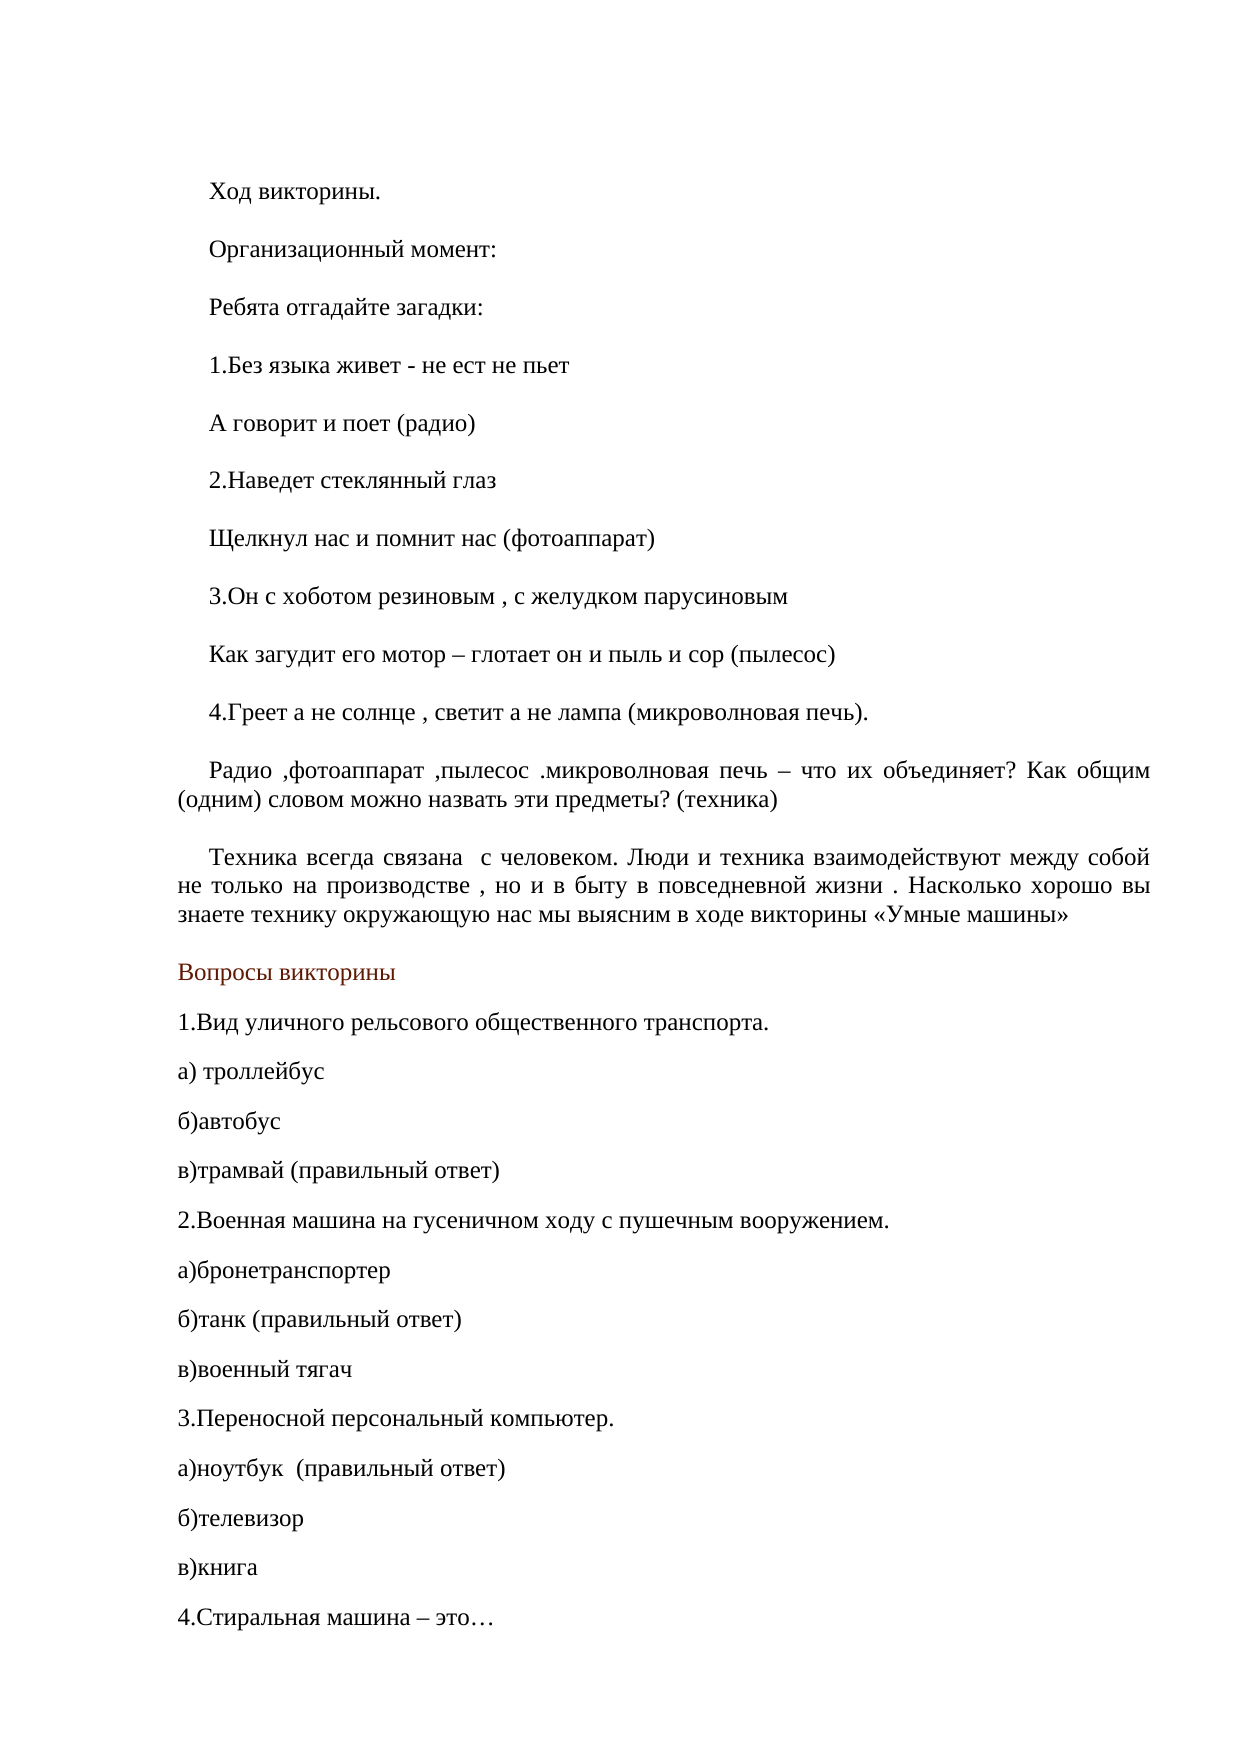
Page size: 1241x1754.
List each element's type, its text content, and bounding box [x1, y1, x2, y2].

text б)танк (правильный ответ) [177, 1304, 1152, 1333]
text Вопросы викторины [177, 957, 1152, 986]
text Радио ,фотоаппарат ,пылесос .микроволновая печь – что их объединяет? Как общим (одним) словом можно назвать эти предметы? (техника) [177, 755, 1152, 813]
text а)ноутбук (правильный ответ) [177, 1453, 1152, 1482]
text а)бронетранспортер [177, 1255, 1152, 1283]
text 3.Переносной персональный компьютер. [177, 1403, 1152, 1432]
text 1.Без языка живет - не ест не пьет [177, 350, 1152, 378]
text Организационный момент: [177, 234, 1152, 263]
text в)военный тягач [177, 1354, 1152, 1383]
text 2.Военная машина на гусеничном ходу с пушечным вооружением. [177, 1205, 1152, 1234]
text А говорит и поет (радио) [177, 408, 1152, 436]
text Щелкнул нас и помнит нас (фотоаппарат) [177, 523, 1152, 552]
text 4.Стиральная машина – это… [177, 1602, 1152, 1631]
text 3.Он с хоботом резиновым , с желудком парусиновым [177, 581, 1152, 610]
text 2.Наведет стеклянный глаз [177, 466, 1152, 494]
text б)телевизор [177, 1503, 1152, 1531]
text Ход викторины. [177, 176, 1152, 205]
text Ребята отгадайте загадки: [177, 292, 1152, 321]
text в)трамвай (правильный ответ) [177, 1156, 1152, 1184]
text б)автобус [177, 1106, 1152, 1135]
text 4.Греет а не солнце , светит а не лампа (микроволновая печь). [177, 697, 1152, 726]
text а) троллейбус [177, 1056, 1152, 1085]
text Техника всегда связана с человеком. Люди и техника взаимодействуют между собой не только на производстве , но и в быту в повседневной жизни . Насколько хорошо вы знаете технику окружающую нас мы выясним в ходе викторины «Умные машины» [177, 842, 1152, 928]
text Как загудит его мотор – глотает он и пыль и сор (пылесос) [177, 639, 1152, 668]
text 1.Вид уличного рельсового общественного транспорта. [177, 1007, 1152, 1036]
text в)книга [177, 1552, 1152, 1581]
